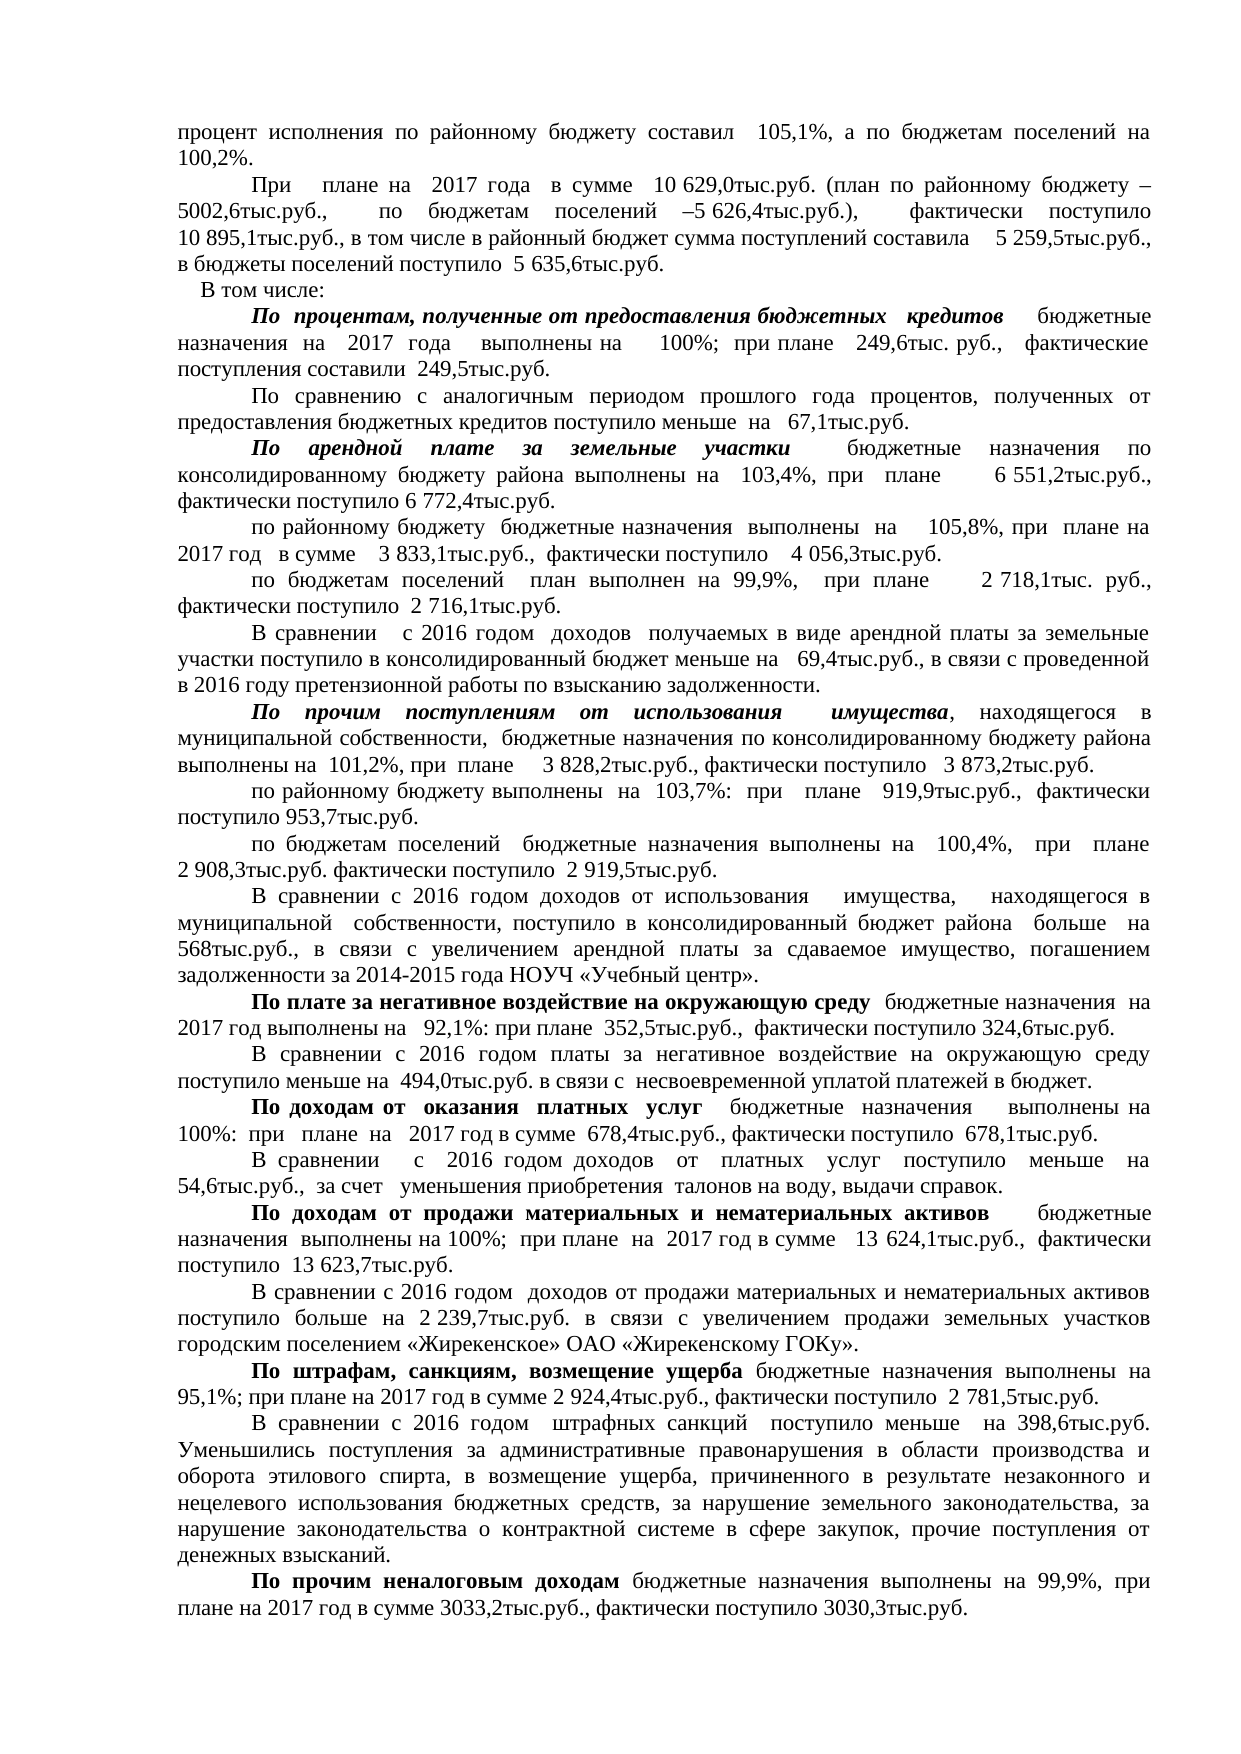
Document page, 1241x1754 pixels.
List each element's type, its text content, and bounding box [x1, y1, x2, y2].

text по бюджетам поселений бюджетные назначения выполнены на 100,4%, при плане 2 908,3тыс.руб. фактически поступило 2 919,5тыс.руб. [177, 830, 1152, 882]
text В сравнении с 2016 годом штрафных санкций поступило меньше на 398,6тыс.руб. Уменьшились поступления за административные правонарушения в области производства и оборота этилового спирта, в возмещение ущерба, причиненного в результате незаконного и нецелевого использования бюджетных средств, за нарушение земельного законодательства, за нарушение законодательства о контрактной системе в сфере закупок, прочие поступления от денежных взысканий. [177, 1409, 1152, 1568]
text В сравнении с 2016 годом доходов получаемых в виде арендной платы за земельные участки поступило в консолидированный бюджет меньше на 69,4тыс.руб., в связи с проведенной в 2016 году претензионной работы по взысканию задолженности. [177, 619, 1152, 698]
text по районному бюджету выполнены на 103,7%: при плане 919,9тыс.руб., фактически поступило 953,7тыс.руб. [177, 777, 1152, 830]
text При плане на 2017 года в сумме 10 629,0тыс.руб. (план по районному бюджету – 5002,6тыс.руб., по бюджетам поселений –5 626,4тыс.руб.), фактически поступило 10 895,1тыс.руб., в том числе в районный бюджет сумма поступлений составила 5 259,5тыс.руб., в бюджеты поселений поступило 5 635,6тыс.руб. [177, 171, 1152, 276]
text В том числе: [177, 276, 1152, 303]
text В сравнении с 2016 годом доходов от платных услуг поступило меньше на 54,6тыс.руб., за счет уменьшения приобретения талонов на воду, выдачи справок. [177, 1146, 1152, 1199]
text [177, 118, 1152, 171]
text По сравнению с аналогичным периодом прошлого года процентов, полученных от предоставления бюджетных кредитов поступило меньше на 67,1тыс.руб. [177, 382, 1152, 434]
text по бюджетам поселений план выполнен на 99,9%, при плане 2 718,1тыс. руб., фактически поступило 2 716,1тыс.руб. [177, 566, 1152, 619]
text В сравнении с 2016 годом платы за негативное воздействие на окружающую среду поступило меньше на 494,0тыс.руб. в связи с несвоевременной уплатой платежей в бюджет. [177, 1041, 1152, 1093]
text По прочим поступлениям от использования имущества, находящегося в муниципальной собственности, бюджетные назначения по консолидированному бюджету района выполнены на 101,2%, при плане 3 828,2тыс.руб., фактически поступило 3 873,2тыс.руб. [177, 698, 1152, 777]
text В сравнении с 2016 годом доходов от продажи материальных и нематериальных активов поступило больше на 2 239,7тыс.руб. в связи с увеличением продажи земельных участков городским поселением «Жирекенское» ОАО «Жирекенскому ГОКу». [177, 1278, 1152, 1357]
text По прочим неналоговым доходам бюджетные назначения выполнены на 99,9%, при плане на 2017 год в сумме 3033,2тыс.руб., фактически поступило 3030,3тыс.руб. [177, 1568, 1152, 1620]
text По арендной плате за земельные участки бюджетные назначения по консолидированному бюджету района выполнены на 103,4%, при плане 6 551,2тыс.руб., фактически поступило 6 772,4тыс.руб. [177, 434, 1152, 513]
text по районному бюджету бюджетные назначения выполнены на 105,8%, при плане на 2017 год в сумме 3 833,1тыс.руб., фактически поступило 4 056,3тыс.руб. [177, 513, 1152, 566]
text По штрафам, санкциям, возмещение ущерба бюджетные назначения выполнены на 95,1%; при плане на 2017 год в сумме 2 924,4тыс.руб., фактически поступило 2 781,5тыс.руб. [177, 1357, 1152, 1409]
text По процентам, полученные от предоставления бюджетных кредитов бюджетные назначения на 2017 года выполнены на 100%; при плане 249,6тыс. руб., фактические поступления составили 249,5тыс.руб. [177, 303, 1152, 382]
text По доходам от продажи материальных и нематериальных активов бюджетные назначения выполнены на 100%; при плане на 2017 год в сумме 13 624,1тыс.руб., фактически поступило 13 623,7тыс.руб. [177, 1199, 1152, 1278]
text В сравнении с 2016 годом доходов от использования имущества, находящегося в муниципальной собственности, поступило в консолидированный бюджет района больше на 568тыс.руб., в связи с увеличением арендной платы за сдаваемое имущество, погашением задолженности за 2014-2015 года НОУЧ «Учебный центр». [177, 882, 1152, 988]
text По плате за негативное воздействие на окружающую среду бюджетные назначения на 2017 год выполнены на 92,1%: при плане 352,5тыс.руб., фактически поступило 324,6тыс.руб. [177, 988, 1152, 1041]
text По доходам от оказания платных услуг бюджетные назначения выполнены на 100%: при плане на 2017 год в сумме 678,4тыс.руб., фактически поступило 678,1тыс.руб. [177, 1093, 1152, 1146]
